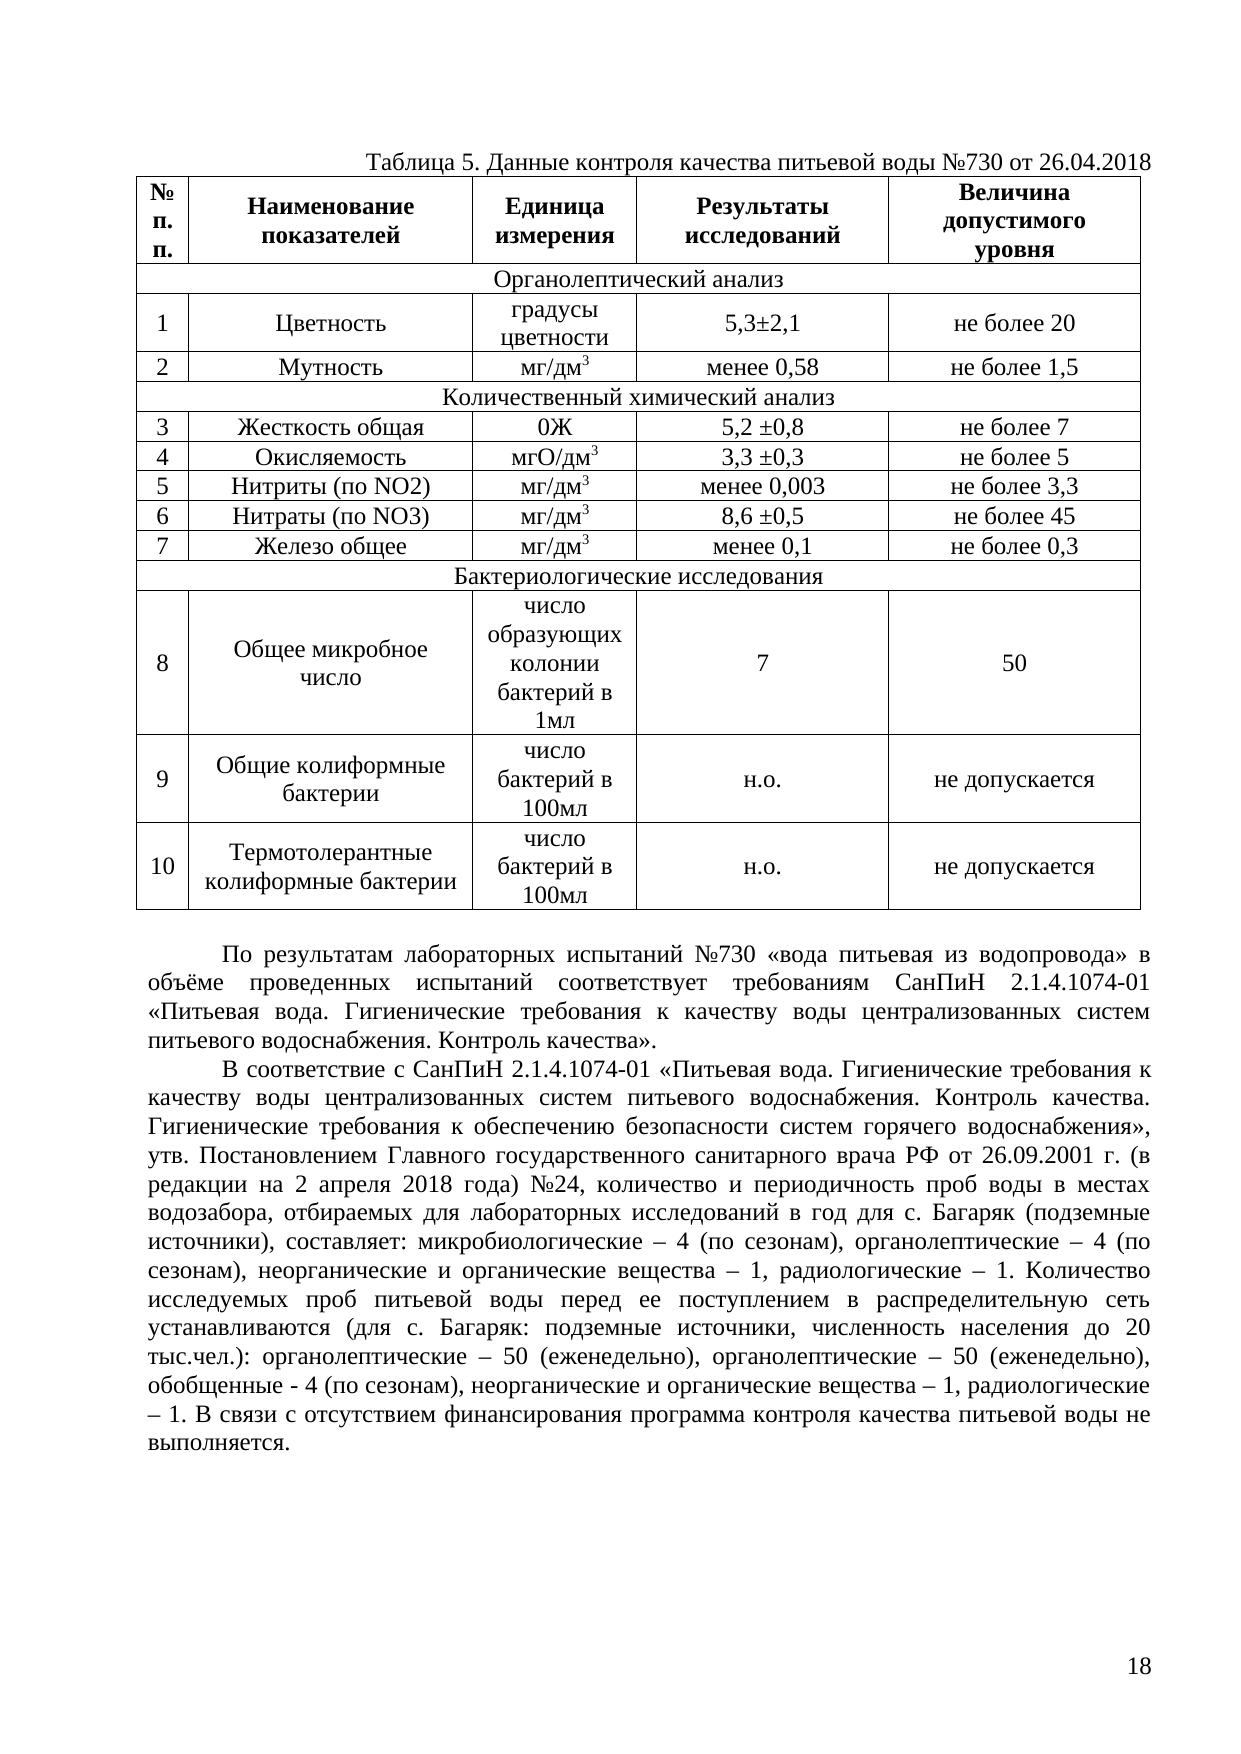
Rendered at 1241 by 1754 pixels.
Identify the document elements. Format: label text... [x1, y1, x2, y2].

table_cell не допускается [889, 823, 1140, 909]
table_cell Общие колиформные бактерии [189, 735, 472, 822]
table_cell 7 [137, 531, 188, 560]
text По результатам лабораторных испытаний №730 «вода питьевая из водопровода» в объёме проведенных испытаний соответствует требованиям СанПиН 2.1.4.1074-01 «Питьевая вода. Гигиенические требования к качеству воды централизованных систем питьевого водоснабжения. Контроль качества». [148, 939, 1152, 1054]
table_cell Мутность [189, 352, 472, 381]
table_cell 5 [137, 471, 188, 500]
table_cell 6 [137, 501, 188, 530]
table_cell 2 [137, 352, 188, 381]
table_cell 4 [137, 442, 188, 470]
table_cell Нитриты (по NO2) [189, 471, 472, 500]
table_cell не более 3,3 [889, 471, 1140, 500]
table_cell н.о. [637, 735, 888, 822]
table_cell 8 [137, 591, 188, 734]
table_cell мг/дм3 [473, 471, 636, 500]
table_cell Окисляемость [189, 442, 472, 470]
table_cell мг/дм3 [473, 501, 636, 530]
table_cell не более 0,3 [889, 531, 1140, 560]
table_header № п.п. [137, 177, 188, 263]
table_cell 5,2 ±0,8 [637, 412, 888, 441]
table_cell мг/дм3 [473, 531, 636, 560]
table_cell не более 7 [889, 412, 1140, 441]
table_cell н.о. [637, 823, 888, 909]
table_cell число бактерий в 100мл [473, 823, 636, 909]
table_cell не допускается [889, 735, 1140, 822]
table_cell 7 [637, 591, 888, 734]
table_cell не более 1,5 [889, 352, 1140, 381]
table_cell Железо общее [189, 531, 472, 560]
table_cell число бактерий в 100мл [473, 735, 636, 822]
table_header Наименование показателей [189, 177, 472, 263]
table_cell не более 20 [889, 294, 1140, 351]
table_cell менее 0,58 [637, 352, 888, 381]
table_cell Бактериологические исследования [137, 561, 1140, 589]
table_cell Органолептический анализ [137, 264, 1140, 293]
table_cell 0Ж [473, 412, 636, 441]
table_cell не более 5 [889, 442, 1140, 470]
table_cell 3,3 ±0,3 [637, 442, 888, 470]
table_cell 8,6 ±0,5 [637, 501, 888, 530]
table_cell менее 0,1 [637, 531, 888, 560]
table_cell не более 45 [889, 501, 1140, 530]
table_cell Цветность [189, 294, 472, 351]
table_cell мг/дм3 [473, 352, 636, 381]
table_cell мгО/дм3 [473, 442, 636, 470]
table_cell градусы цветности [473, 294, 636, 351]
table_cell Термотолерантные колиформные бактерии [189, 823, 472, 909]
table_cell 1 [137, 294, 188, 351]
table_cell Жесткость общая [189, 412, 472, 441]
table_cell менее 0,003 [637, 471, 888, 500]
table_header Единица измерения [473, 177, 636, 263]
table_cell Общее микробное число [189, 591, 472, 734]
table_cell Количественный химический анализ [137, 382, 1140, 411]
table_cell число образующих колонии бактерий в 1мл [473, 591, 636, 734]
table_cell 50 [889, 591, 1140, 734]
table_header Результаты исследований [637, 177, 888, 263]
table_cell 5,3±2,1 [637, 294, 888, 351]
table_cell 9 [137, 735, 188, 822]
table_cell 10 [137, 823, 188, 909]
table_cell 3 [137, 412, 188, 441]
table_header Величина допустимого уровня [889, 177, 1140, 263]
table_cell Нитраты (по NO3) [189, 501, 472, 530]
